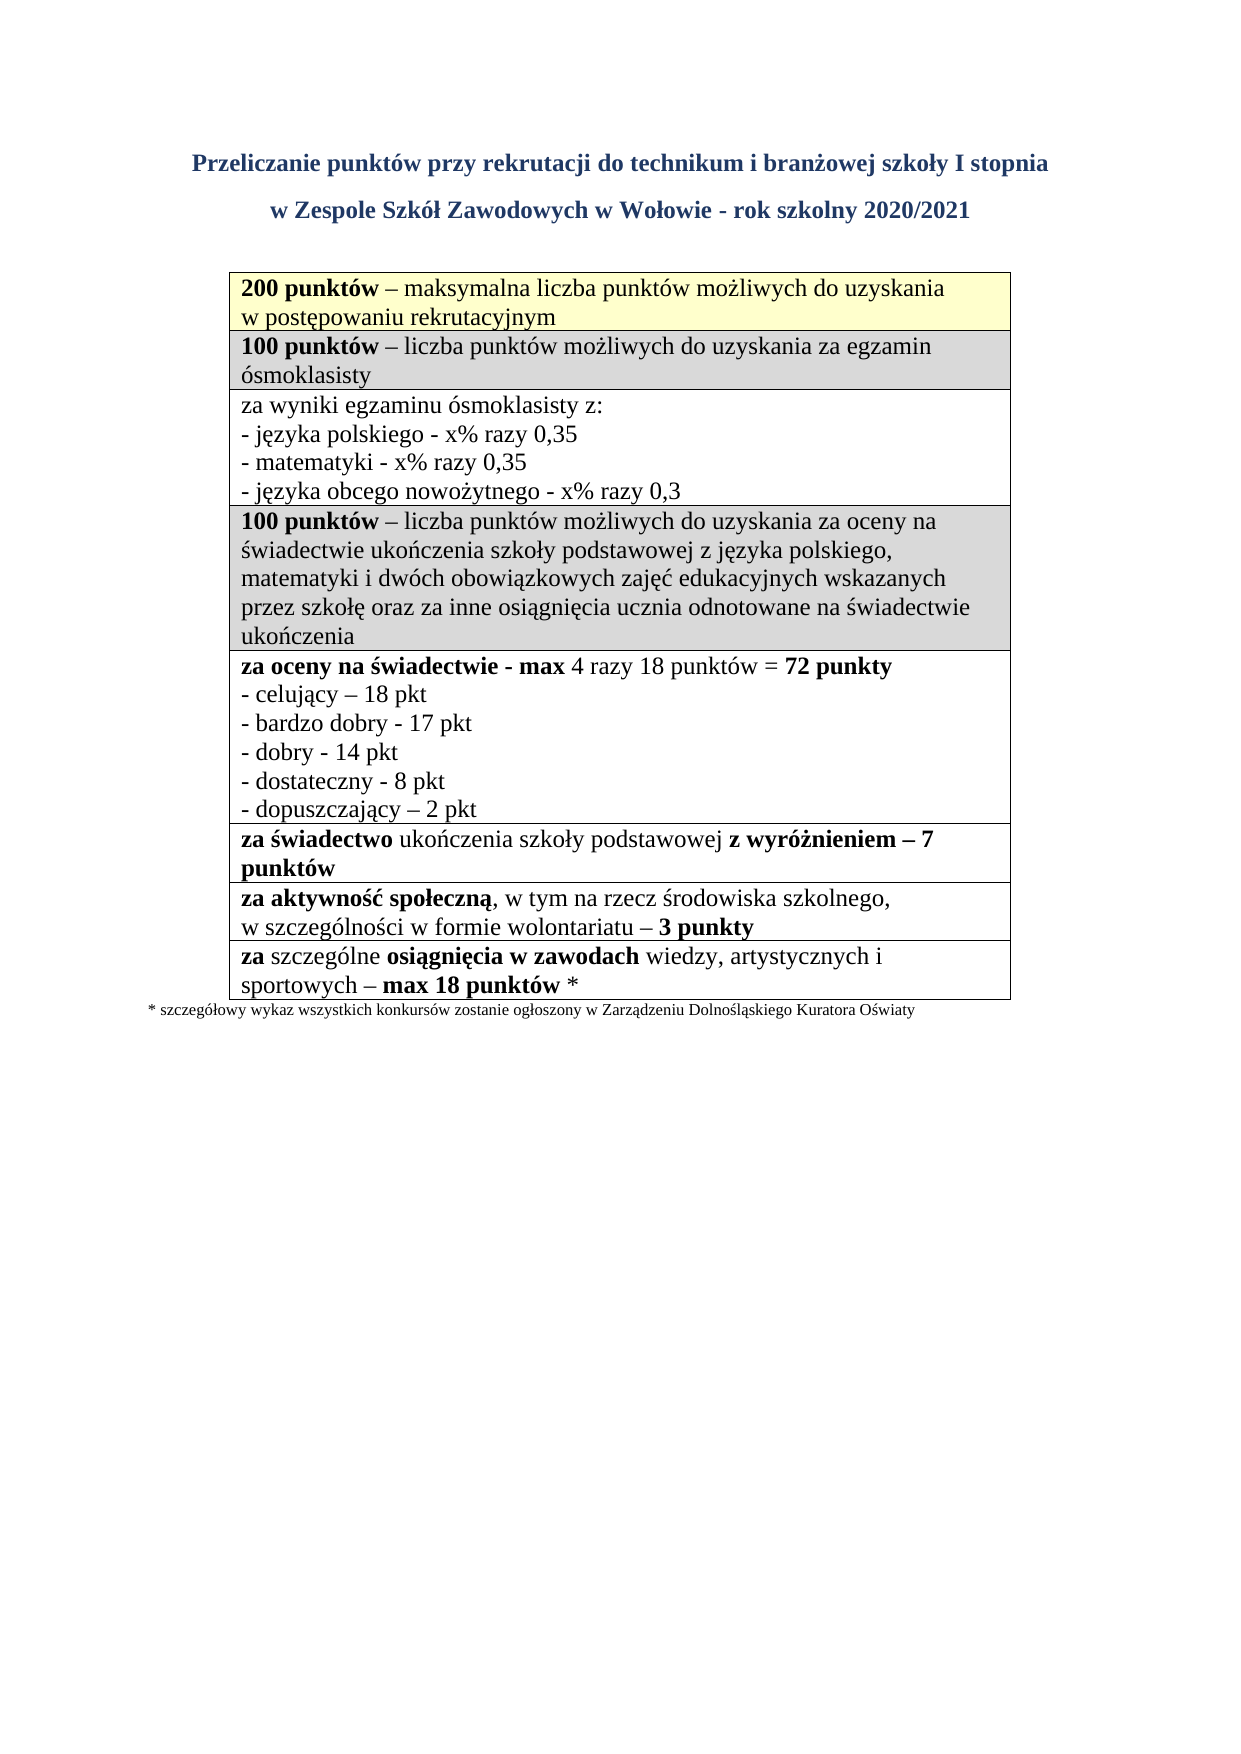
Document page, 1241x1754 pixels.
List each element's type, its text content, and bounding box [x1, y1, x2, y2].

table_header 200 punktów – maksymalna liczba punktów możliwych do uzyskania w postępowaniu rekrutacyjnym [230, 273, 1010, 330]
table_cell za wyniki egzaminu ósmoklasisty z: - języka polskiego - x% razy 0,35 - matematyki - x% razy 0,35 - języka obcego nowożytnego - x% razy 0,3 [230, 390, 1010, 505]
text Przeliczanie punktów przy rekrutacji do technikum i branżowej szkoły I stopnia [148, 148, 1093, 176]
text * szczegółowy wykaz wszystkich konkursów zostanie ogłoszony w Zarządzeniu Dolnośląskiego Kuratora Oświaty [148, 1000, 1093, 1019]
table_cell za aktywność społeczną, w tym na rzecz środowiska szkolnego, w szczególności w formie wolontariatu – 3 punkty [230, 883, 1010, 940]
table_cell za świadectwo ukończenia szkoły podstawowej z wyróżnieniem – 7 punktów [230, 824, 1010, 882]
text w Zespole Szkół Zawodowych w Wołowie - rok szkolny 2020/2021 [148, 195, 1093, 224]
table_cell 100 punktów – liczba punktów możliwych do uzyskania za oceny na świadectwie ukończenia szkoły podstawowej z języka polskiego, matematyki i dwóch obowiązkowych zajęć edukacyjnych wskazanych przez szkołę oraz za inne osiągnięcia ucznia odnotowane na świadectwie ukończenia [230, 506, 1010, 650]
table_cell 100 punktów – liczba punktów możliwych do uzyskania za egzamin ósmoklasisty [230, 331, 1010, 389]
table_cell za szczególne osiągnięcia w zawodach wiedzy, artystycznych i sportowych – max 18 punktów * [230, 941, 1010, 999]
table_cell za oceny na świadectwie - max 4 razy 18 punktów = 72 punkty - celujący – 18 pkt - bardzo dobry - 17 pkt - dobry - 14 pkt - dostateczny - 8 pkt - dopuszczający – 2 pkt [230, 651, 1010, 823]
